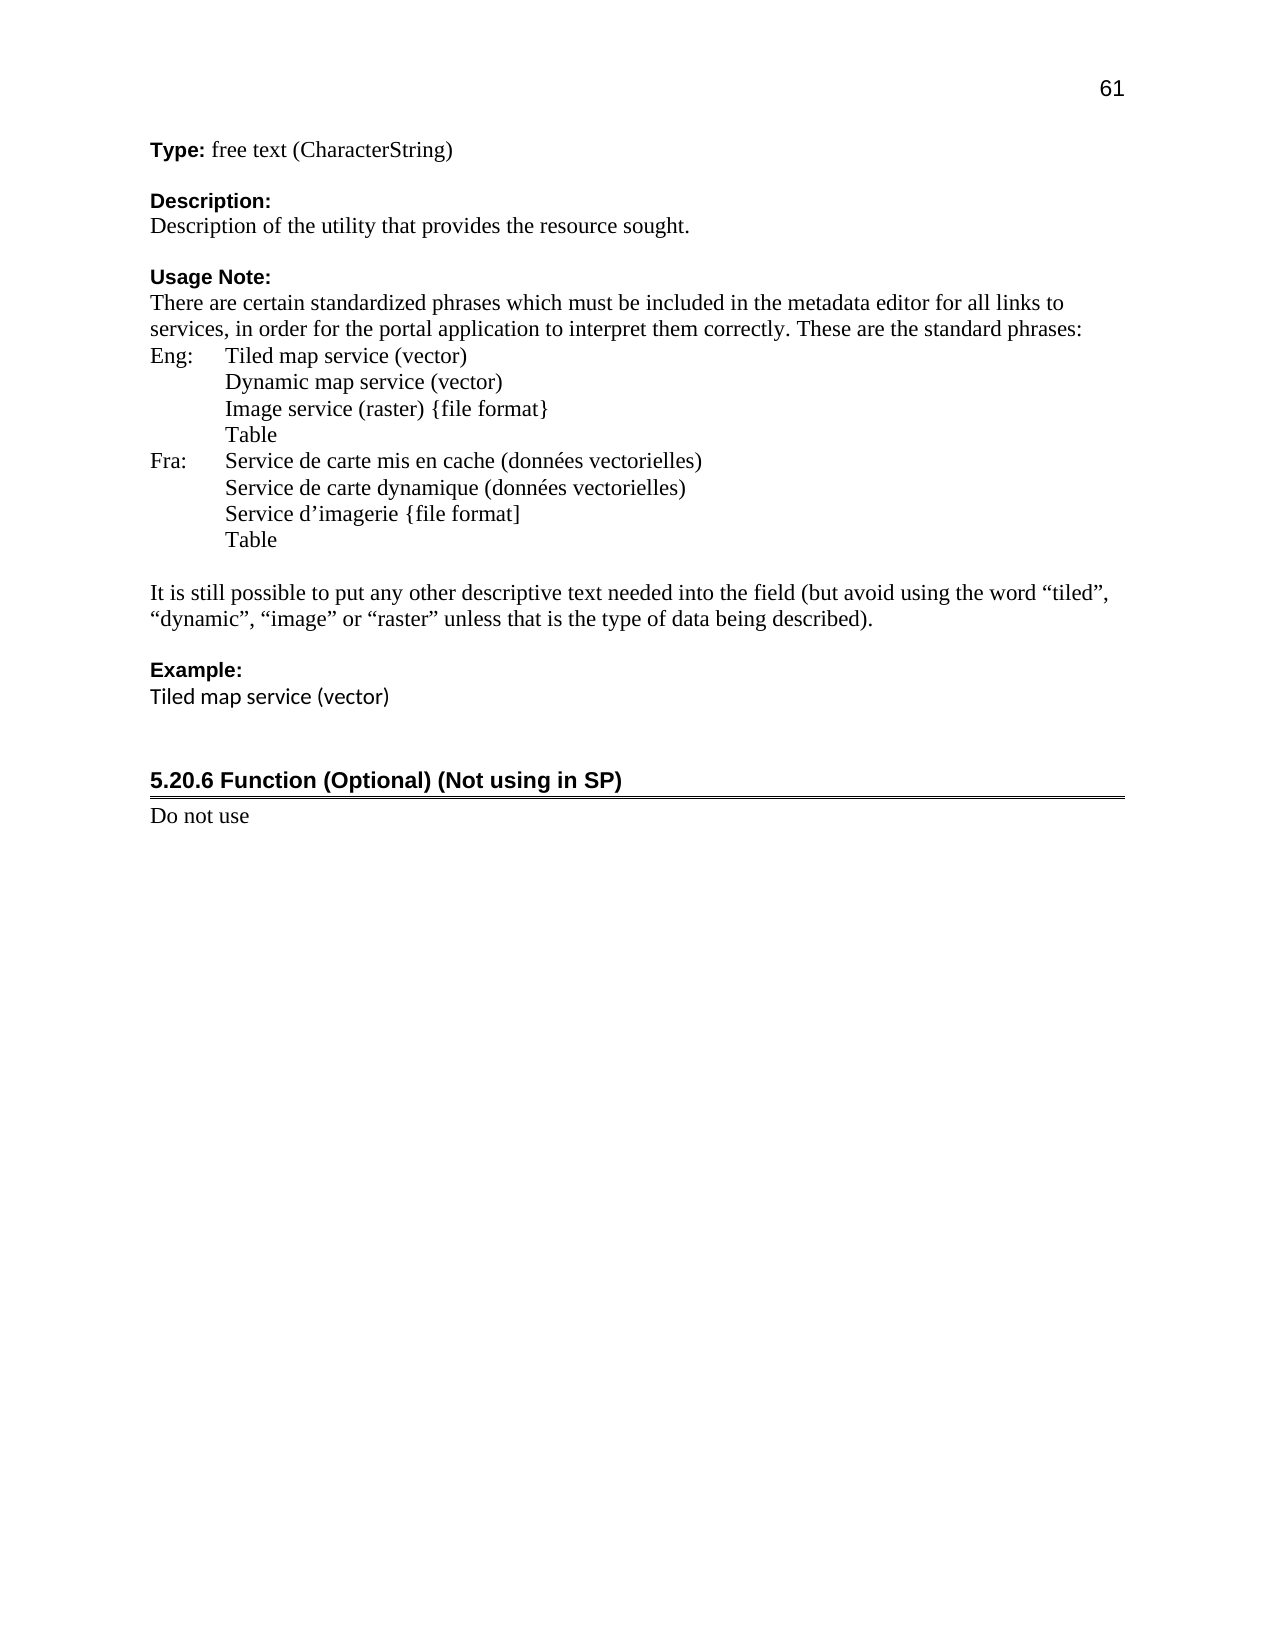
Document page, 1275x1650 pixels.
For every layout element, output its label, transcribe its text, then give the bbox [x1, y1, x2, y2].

text Image service (raster) {file format} [150, 394, 1125, 421]
text There are certain standardized phrases which must be included in the metadata editor for all links to services, in order for the portal application to interpret them correctly. These are the standard phrases: [150, 289, 1125, 342]
text Service de carte dynamique (données vectorielles) [150, 474, 1125, 500]
subtitle 5.20.6 Function (Optional) (Not using in SP) [150, 767, 1125, 796]
text Eng: Tiled map service (vector) Dynamic map service (vector) [150, 342, 1125, 394]
text Description of the utility that provides the resource sought. [150, 212, 1125, 239]
text Description: [150, 188, 1125, 212]
text Usage Note: [150, 265, 1125, 289]
text It is still possible to put any other descriptive text needed into the field (but avoid using the word “tiled”, “dynamic”, “image” or “raster” unless that is the type of data being described). [150, 579, 1125, 632]
text Do not use [150, 802, 1125, 828]
text Service d’imagerie {file format] [150, 500, 1125, 526]
text Fra: Service de carte mis en cache (données vectorielles) [150, 447, 1125, 474]
text Type: free text (CharacterString) [150, 136, 1125, 162]
text Table [150, 526, 1125, 553]
text Tiled map service (vector) [150, 682, 1125, 742]
text Example: [150, 658, 1125, 682]
text Table [150, 421, 1125, 447]
